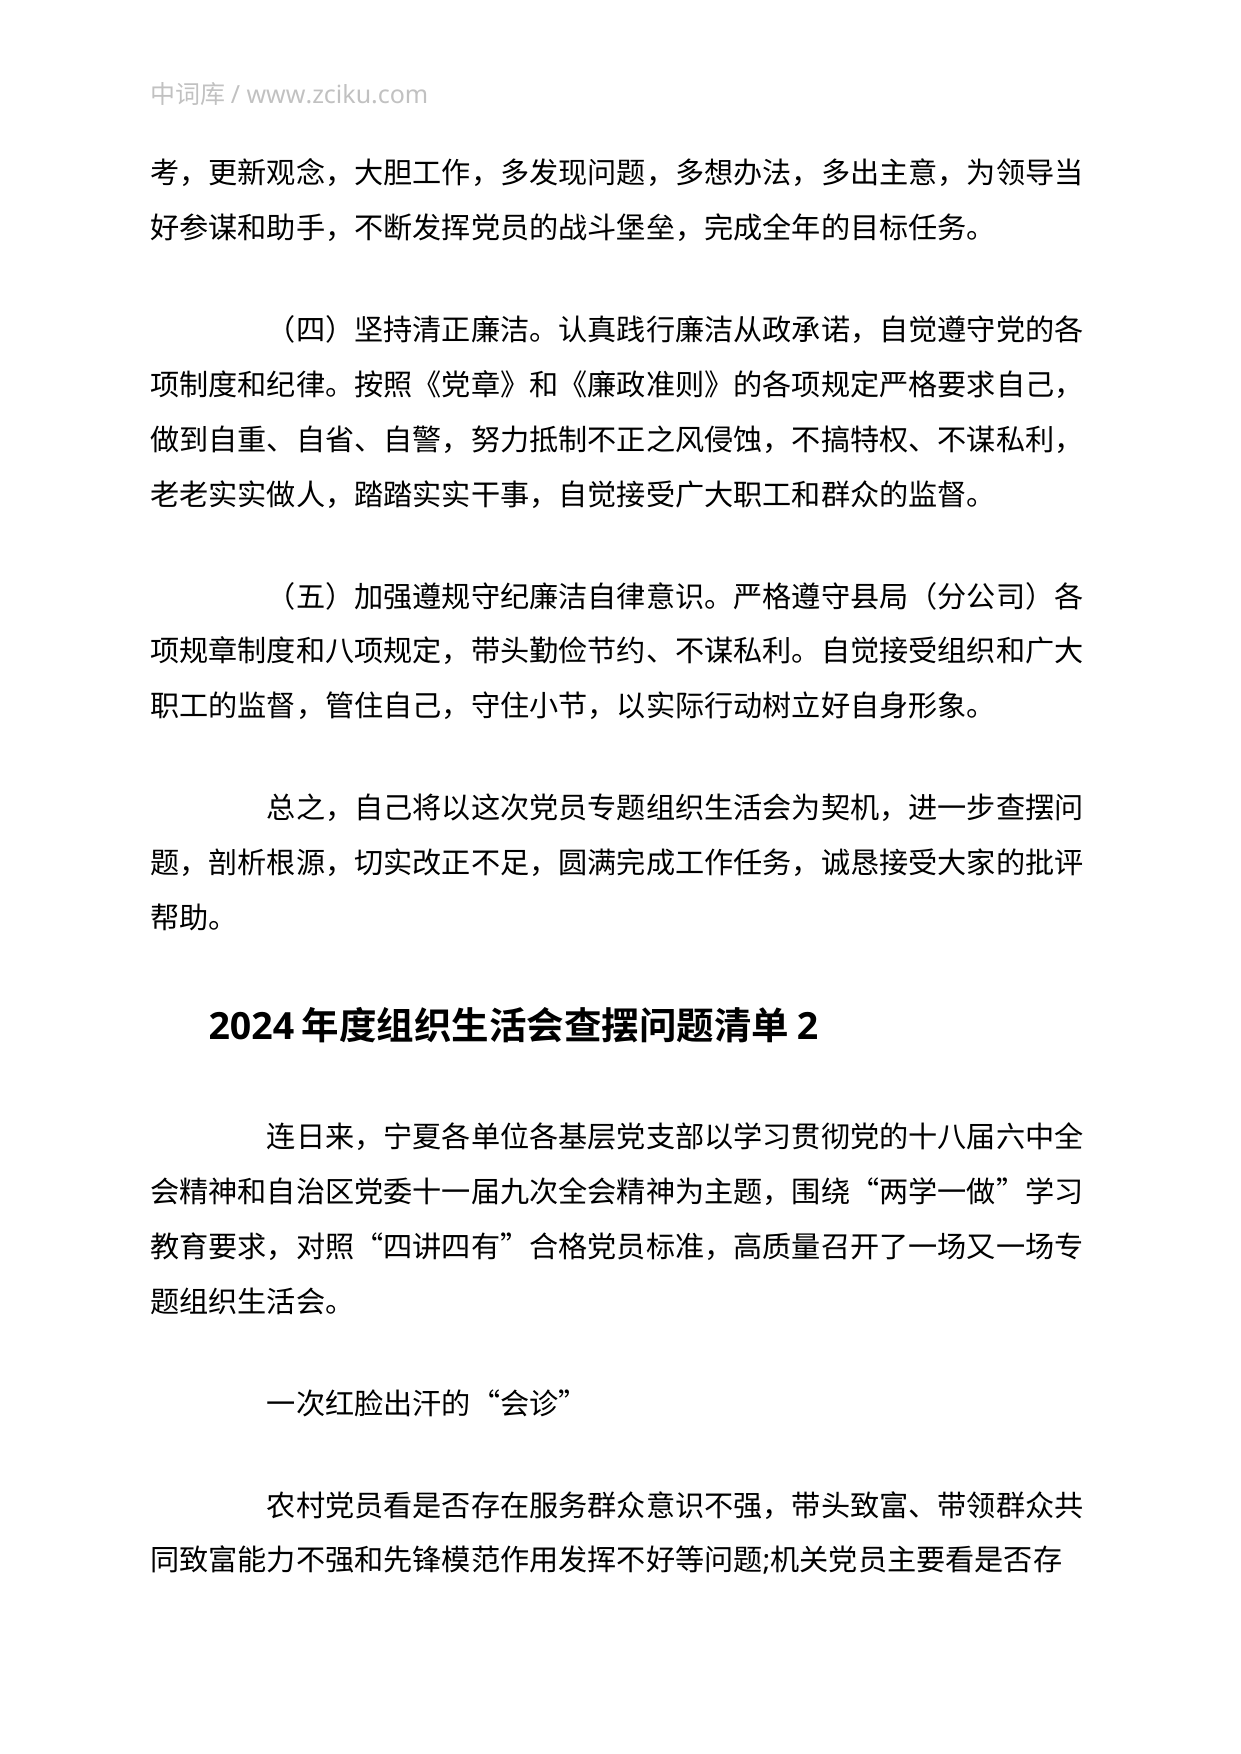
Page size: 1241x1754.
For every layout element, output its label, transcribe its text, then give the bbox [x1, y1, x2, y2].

text （五）加强遵规守纪廉洁自律意识。严格遵守县局（分公司）各项规章制度和八项规定，带头勤俭节约、不谋私利。自觉接受组织和广大职工的监督，管住自己，守住小节，以实际行动树立好自身形象。 [150, 573, 1090, 725]
text 2024年度组织生活会查摆问题清单2 [150, 996, 1090, 1051]
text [150, 150, 1090, 247]
text 总之，自己将以这次党员专题组织生活会为契机，进一步查摆问题，剖析根源，切实改正不足，圆满完成工作任务，诚恳接受大家的批评帮助。 [150, 785, 1090, 937]
text 连日来，宁夏各单位各基层党支部以学习贯彻党的十八届六中全会精神和自治区党委十一届九次全会精神为主题，围绕“两学一做”学习教育要求，对照“四讲四有”合格党员标准，高质量召开了一场又一场专题组织生活会。 [150, 1114, 1090, 1321]
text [150, 1482, 1090, 1579]
text （四）坚持清正廉洁。认真践行廉洁从政承诺，自觉遵守党的各项制度和纪律。按照《党章》和《廉政准则》的各项规定严格要求自己，做到自重、自省、自警，努力抵制不正之风侵蚀，不搞特权、不谋私利，老老实实做人，踏踏实实干事，自觉接受广大职工和群众的监督。 [150, 307, 1090, 514]
text 一次红脸出汗的“会诊” [150, 1380, 1090, 1423]
